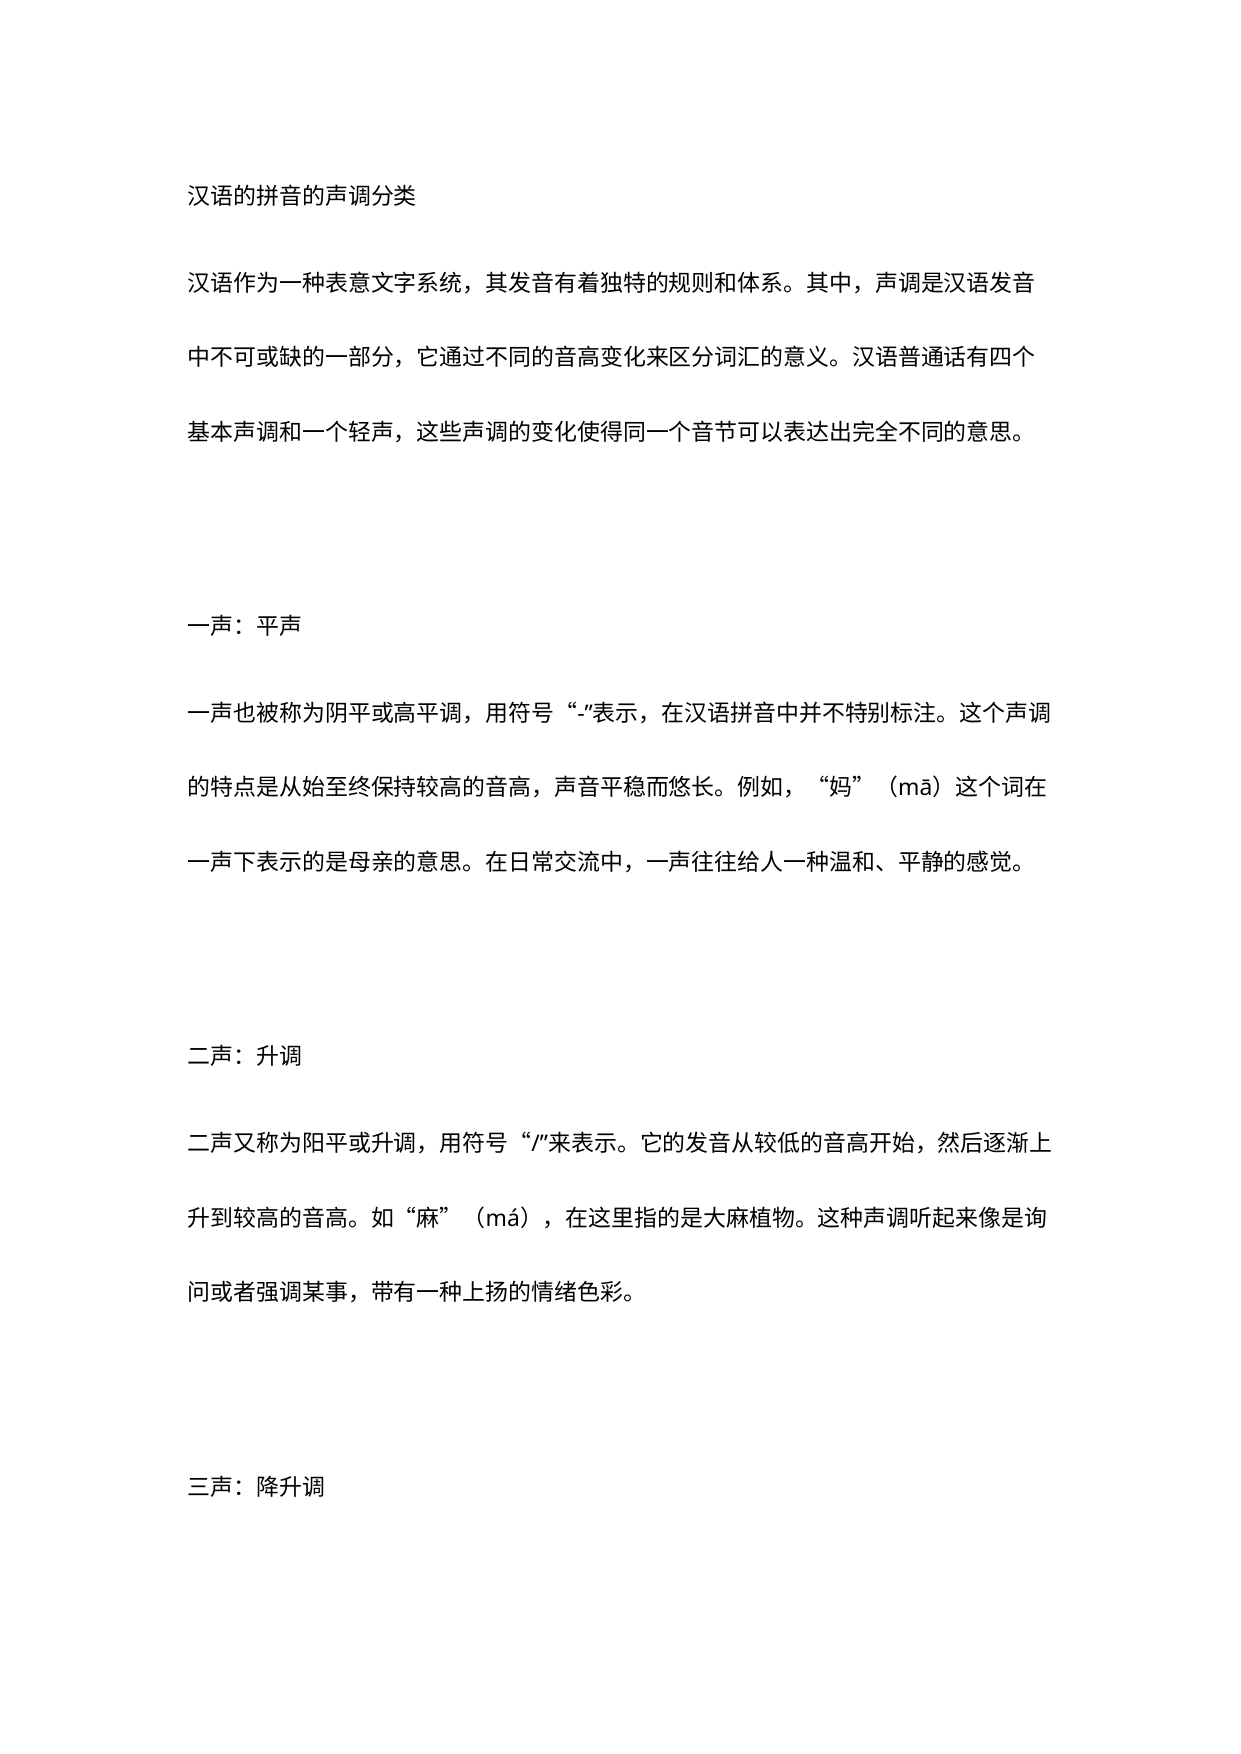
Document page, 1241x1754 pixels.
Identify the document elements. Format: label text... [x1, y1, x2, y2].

text 三声：降升调 [187, 1453, 1053, 1518]
text 二声：升调 [187, 1022, 1053, 1087]
text 汉语的拼音的声调分类 [187, 162, 1053, 227]
text 汉语作为一种表意文字系统，其发音有着独特的规则和体系。其中，声调是汉语发音中不可或缺的一部分，它通过不同的音高变化来区分词汇的意义。汉语普通话有四个基本声调和一个轻声，这些声调的变化使得同一个音节可以表达出完全不同的意思。 [187, 248, 1053, 463]
text 一声：平声 [187, 592, 1053, 657]
text 一声也被称为阴平或高平调，用符号“-”表示，在汉语拼音中并不特别标注。这个声调的特点是从始至终保持较高的音高，声音平稳而悠长。例如，“妈”（mā）这个词在一声下表示的是母亲的意思。在日常交流中，一声往往给人一种温和、平静的感觉。 [187, 679, 1053, 893]
text 二声又称为阳平或升调，用符号“/”来表示。它的发音从较低的音高开始，然后逐渐上升到较高的音高。如“麻”（má），在这里指的是大麻植物。这种声调听起来像是询问或者强调某事，带有一种上扬的情绪色彩。 [187, 1109, 1053, 1323]
